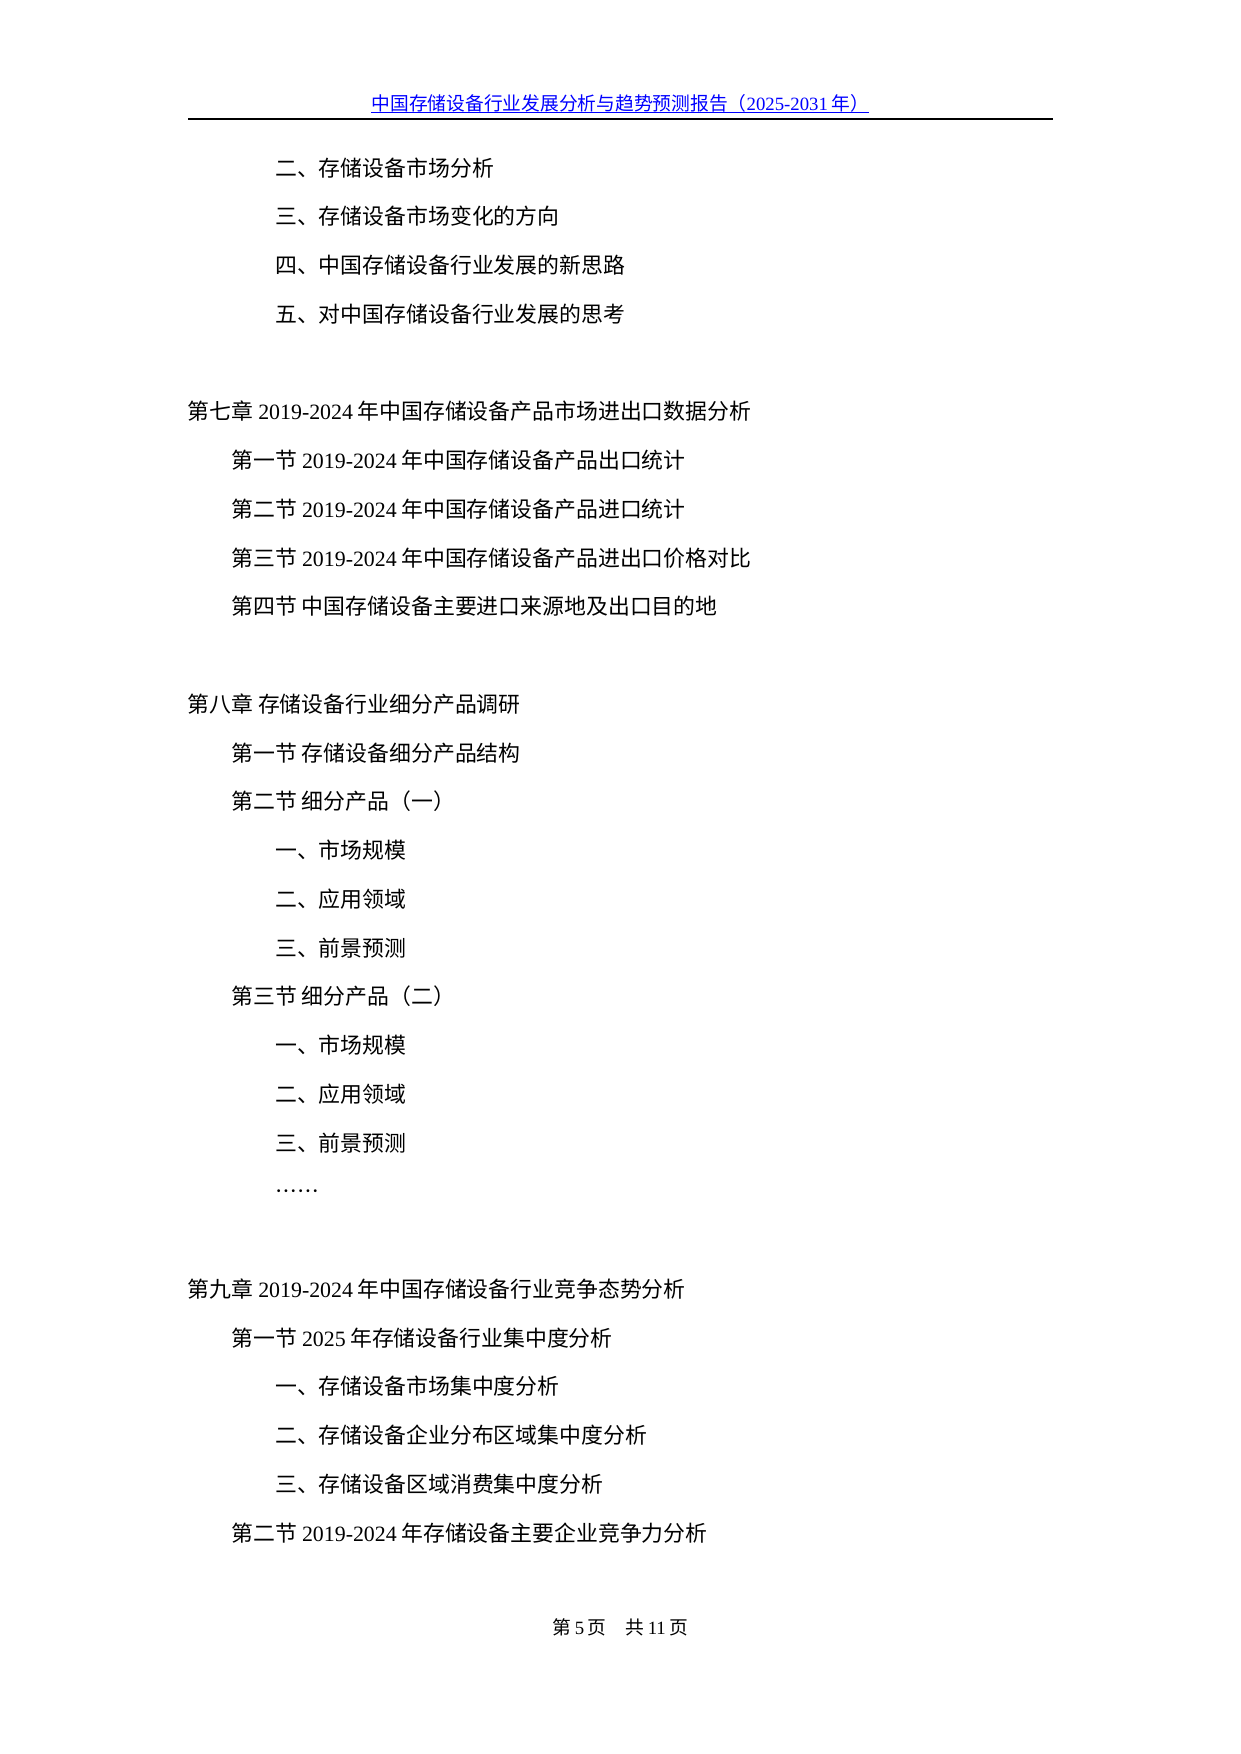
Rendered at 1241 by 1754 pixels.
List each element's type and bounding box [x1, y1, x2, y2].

text [187, 150, 1053, 1548]
